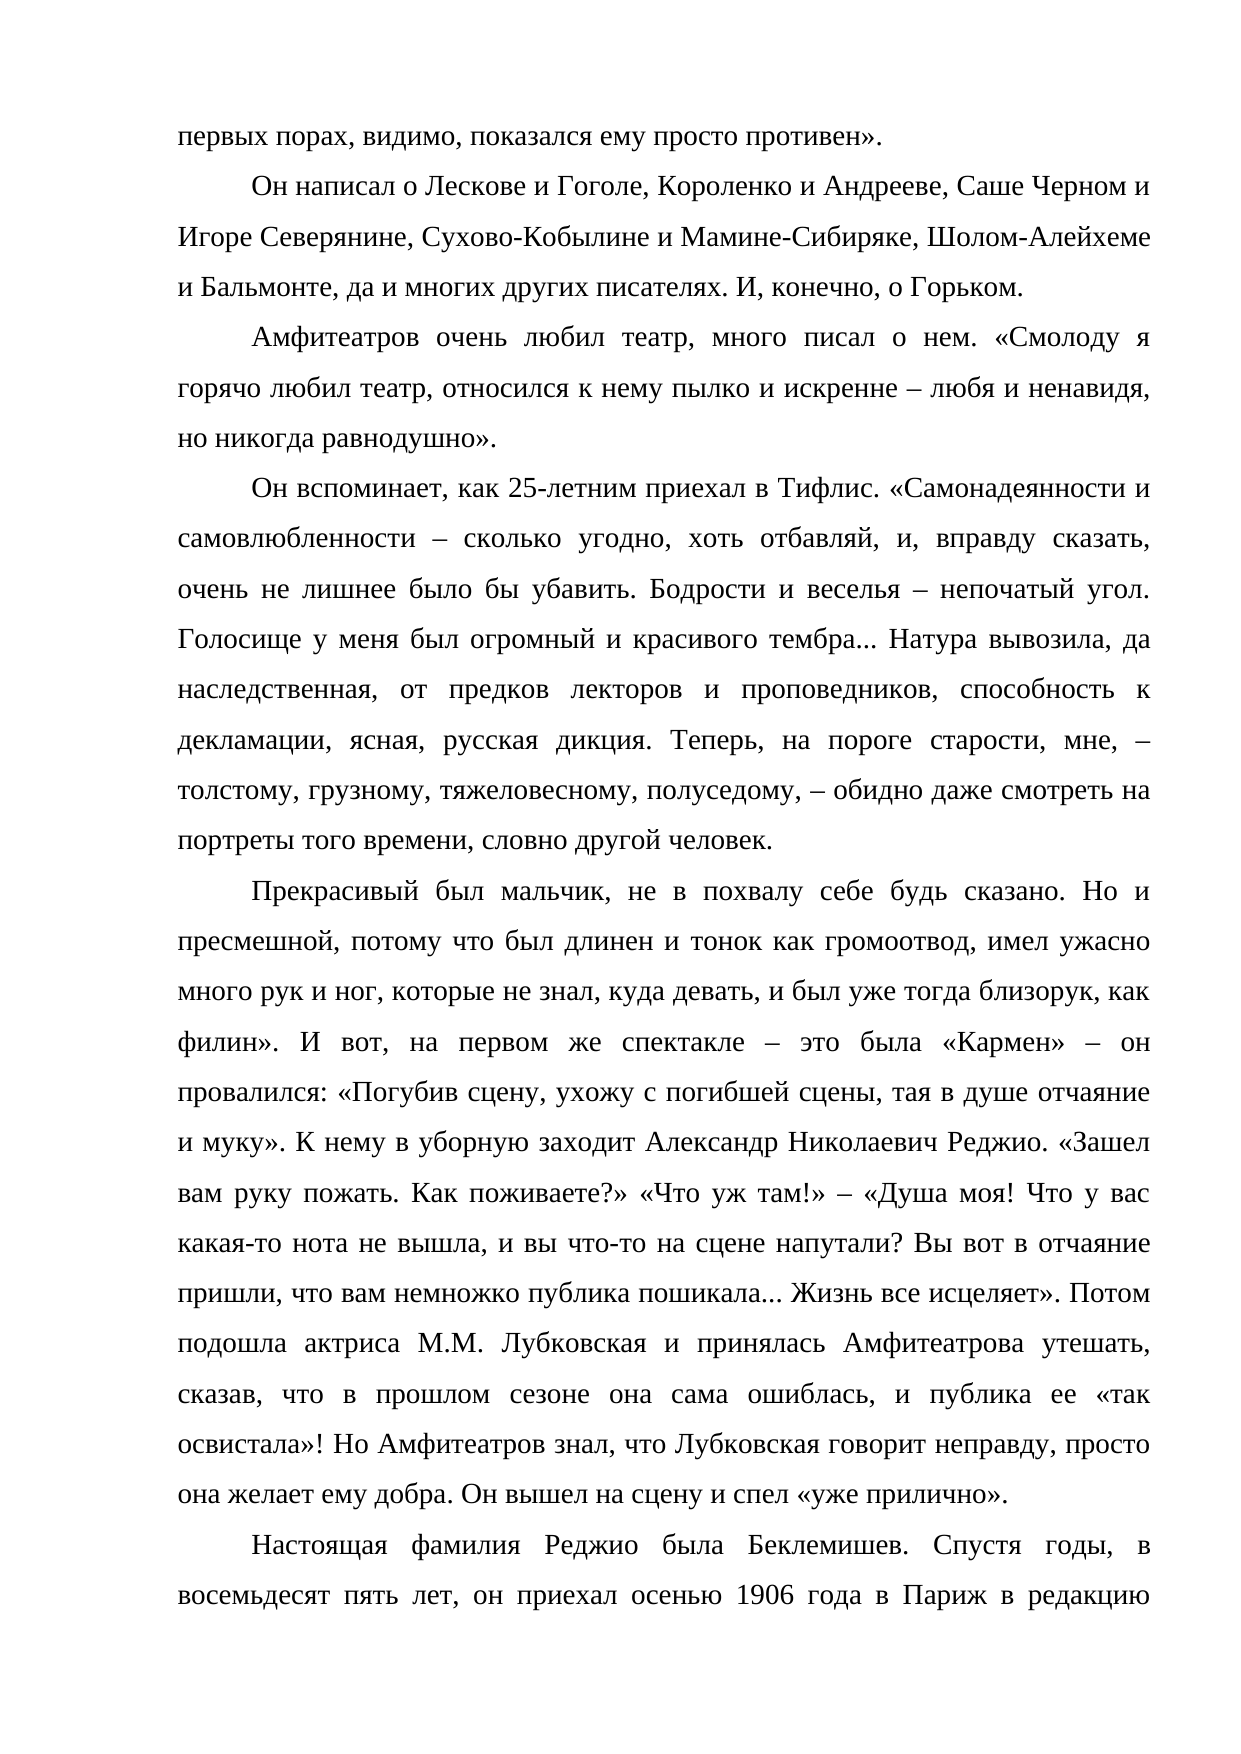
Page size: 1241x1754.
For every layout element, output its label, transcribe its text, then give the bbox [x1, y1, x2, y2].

text Он написал о Лескове и Гоголе, Короленко и Андрееве, Саше Черном и Игоре Северянине, Сухово-Кобылине и Мамине-Сибиряке, Шолом-Алейхеме и Бальмонте, да и многих других писателях. И, конечно, о Горьком. [177, 168, 1152, 303]
text Он вспоминает, как 25-летним приехал в Тифлис. «Самонадеянности и самовлюбленности – сколько угодно, хоть отбавляй, и, вправду сказать, очень не лишнее было бы убавить. Бодрости и веселья – непочатый угол. Голосище у меня был огромный и красивого тембра... Натура вывозила, да наследственная, от предков лекторов и проповедников, способность к декламации, ясная, русская дикция. Теперь, на пороге старости, мне, – толстому, грузному, тяжеловесному, полуседому, – обидно даже смотреть на портреты того времени, словно другой человек. [177, 470, 1152, 856]
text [177, 118, 1152, 152]
text Амфитеатров очень любил театр, много писал о нем. «Смолоду я горячо любил театр, относился к нему пылко и искренне – любя и ненавидя, но никогда равнодушно». [177, 319, 1152, 453]
text Прекрасивый был мальчик, не в похвалу себе будь сказано. Но и пресмешной, потому что был длинен и тонок как громоотвод, имел ужасно много рук и ног, которые не знал, куда девать, и был уже тогда близорук, как филин». И вот, на первом же спектакле – это была «Кармен» – он провалился: «Погубив сцену, ухожу с погибшей сцены, тая в душе отчаяние и муку». К нему в уборную заходит Александр Николаевич Реджио. «Зашел вам руку пожать. Как поживаете?» «Что уж там!» – «Душа моя! Что у вас какая-то нота не вышла, и вы что-то на сцене напутали? Вы вот в отчаяние пришли, что вам немножко публика пошикала... Жизнь все исцеляет». Потом подошла актриса М.М. Лубковская и принялась Амфитеатрова утешать, сказав, что в прошлом сезоне она сама ошиблась, и публика ее «так освистала»! Но Амфитеатров знал, что Лубковская говорит неправду, просто она желает ему добра. Он вышел на сцену и спел «уже прилично». [177, 873, 1152, 1510]
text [177, 1527, 1152, 1611]
